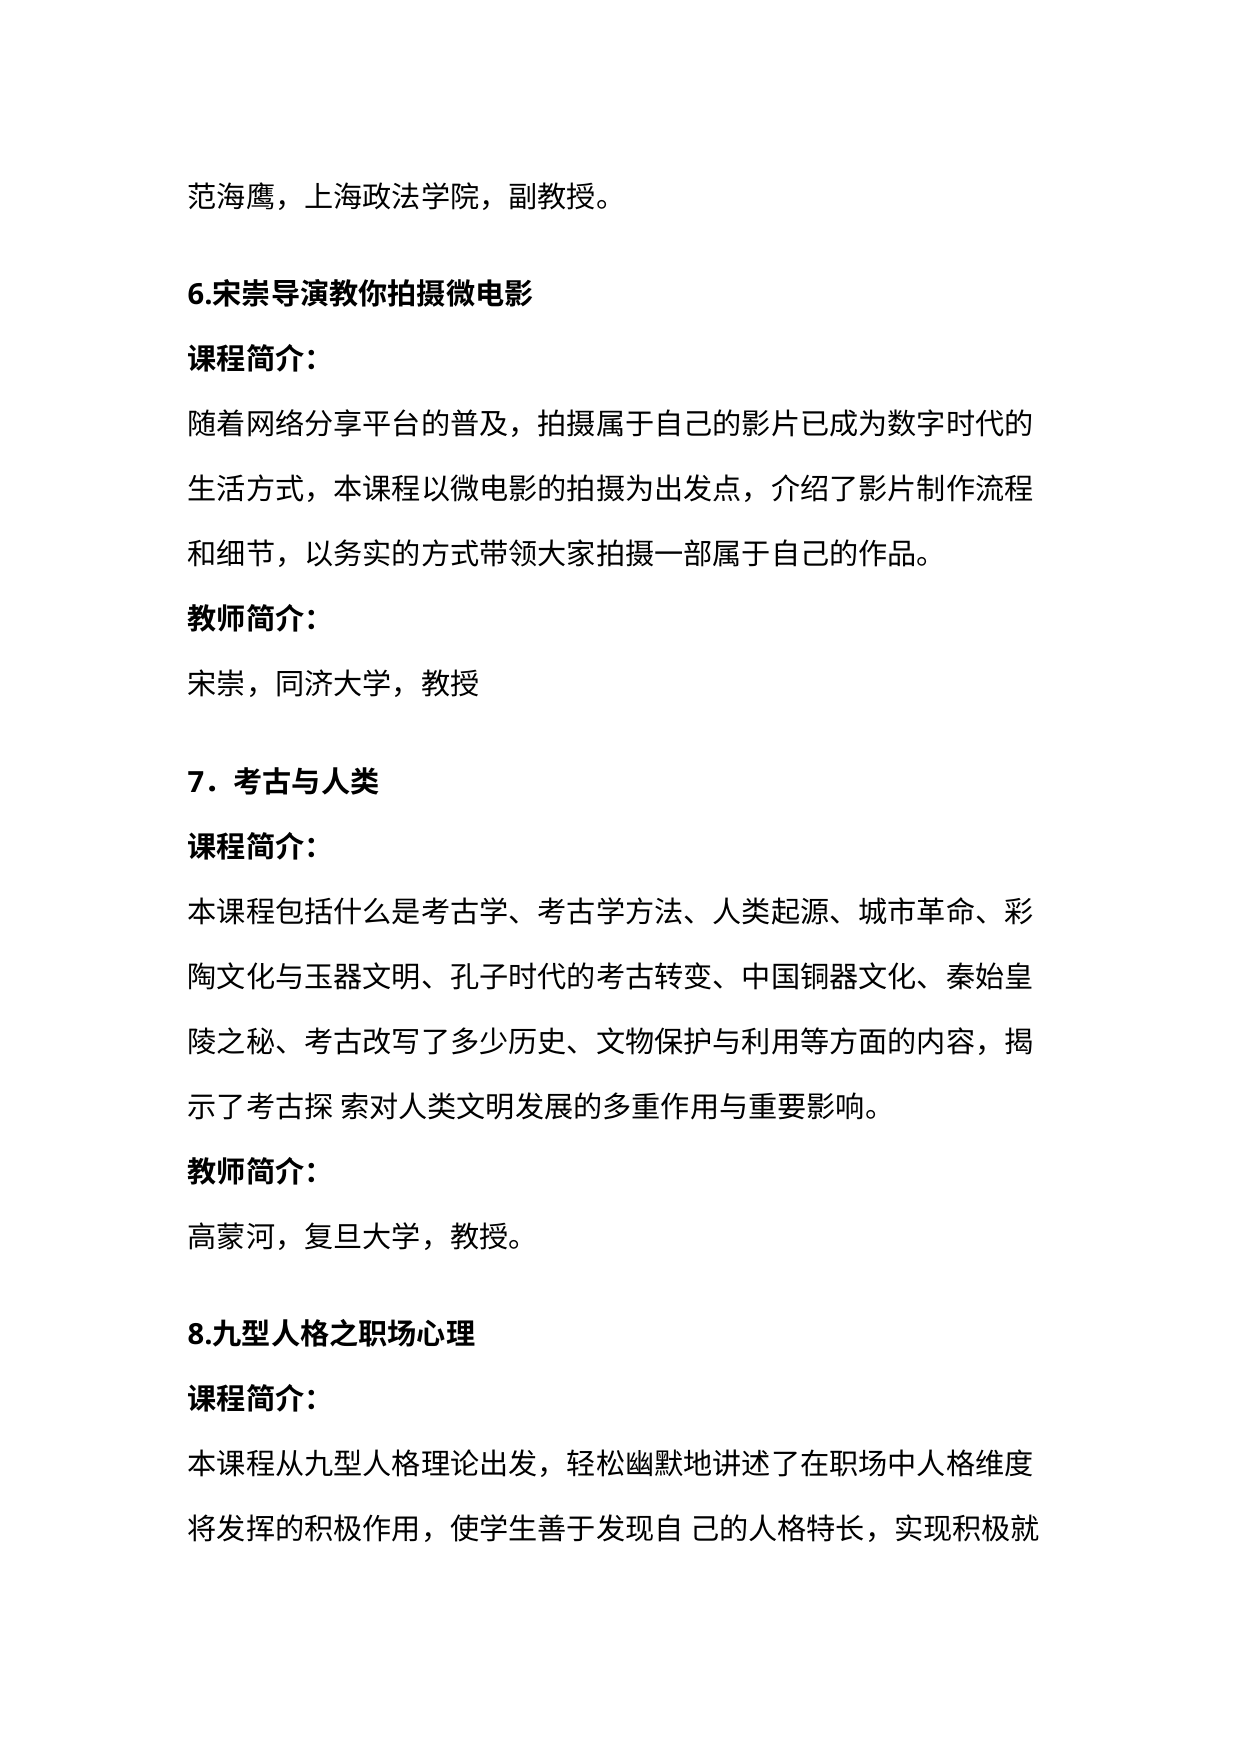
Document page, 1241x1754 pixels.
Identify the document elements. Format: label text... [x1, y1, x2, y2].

text 宋崇，同济大学，教授 [187, 649, 1053, 714]
text 范海鹰，上海政法学院，副教授。 [187, 162, 1053, 227]
text 教师简介： [187, 1137, 1053, 1202]
text 随着网络分享平台的普及，拍摄属于自己的影片已成为数字时代的生活方式，本课程以微电影的拍摄为出发点，介绍了影片制作流程和细节，以务实的方式带领大家拍摄一部属于自己的作品。 [187, 389, 1053, 584]
text 6.宋崇导演教你拍摄微电影 [187, 259, 1053, 324]
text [187, 1429, 1053, 1559]
text 课程简介： [187, 812, 1053, 877]
text 课程简介： [187, 1364, 1053, 1429]
text 高蒙河，复旦大学，教授。 [187, 1202, 1053, 1267]
text 7．考古与人类 [187, 747, 1053, 812]
text 8.九型人格之职场心理 [187, 1299, 1053, 1364]
text 教师简介： [187, 584, 1053, 649]
text 课程简介： [187, 324, 1053, 389]
text 本课程包括什么是考古学、考古学方法、人类起源、城市革命、彩陶文化与玉器文明、孔子时代的考古转变、中国铜器文化、秦始皇陵之秘、考古改写了多少历史、文物保护与利用等方面的内容，揭示了考古探 索对人类文明发展的多重作用与重要影响。 [187, 877, 1053, 1137]
